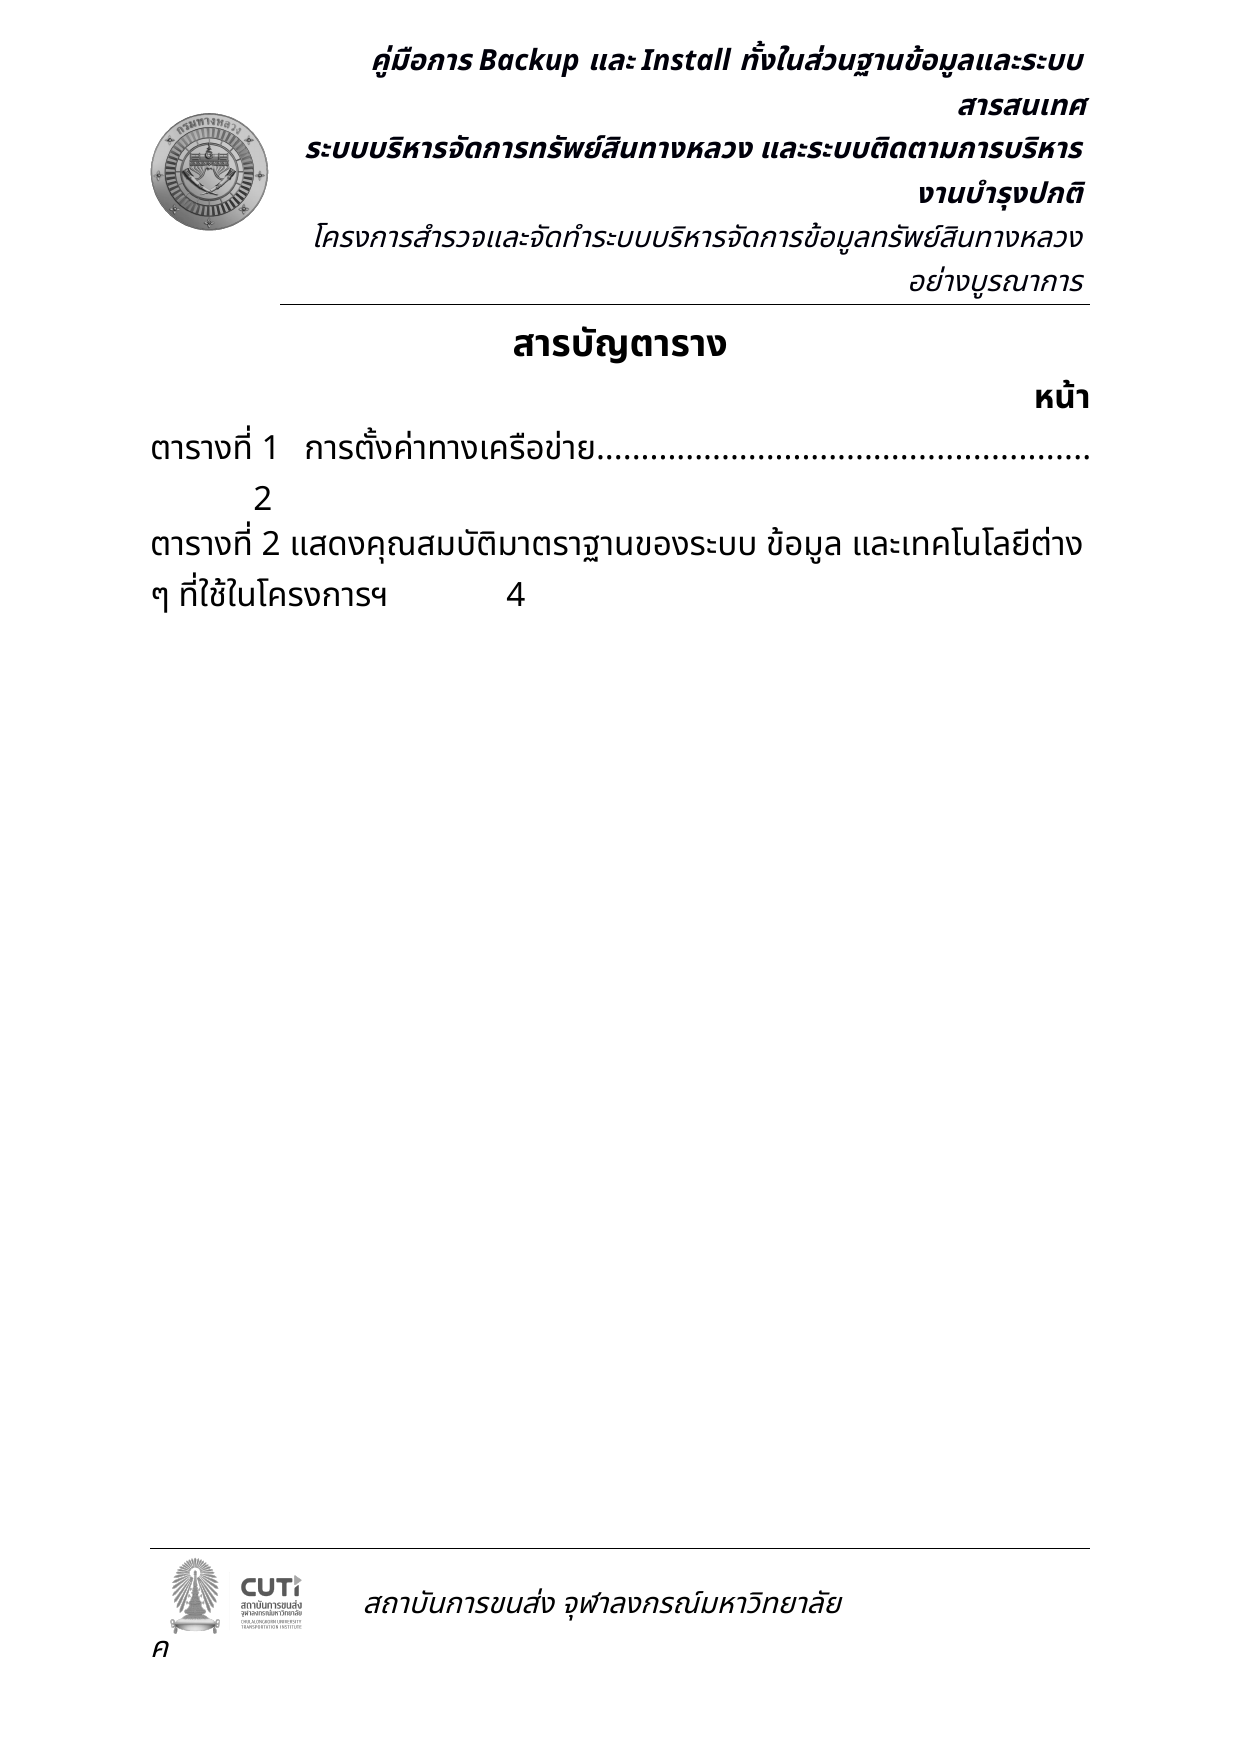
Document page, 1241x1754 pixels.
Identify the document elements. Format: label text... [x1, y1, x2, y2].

picture [150, 1549, 320, 1641]
text หน้า [337, 373, 1090, 424]
text สารบัญตาราง [150, 317, 1090, 373]
picture [150, 112, 269, 231]
text ตารางที่ 1 การตั้งค่าทางเครือข่าย 2 [150, 424, 1090, 520]
text ตารางที่ 2 แสดงคุณสมบัติมาตราฐานของระบบ ข้อมูล และเทคโนโลยีต่าง ๆ ที่ใช้ในโครงการฯ 4 [150, 520, 1090, 621]
